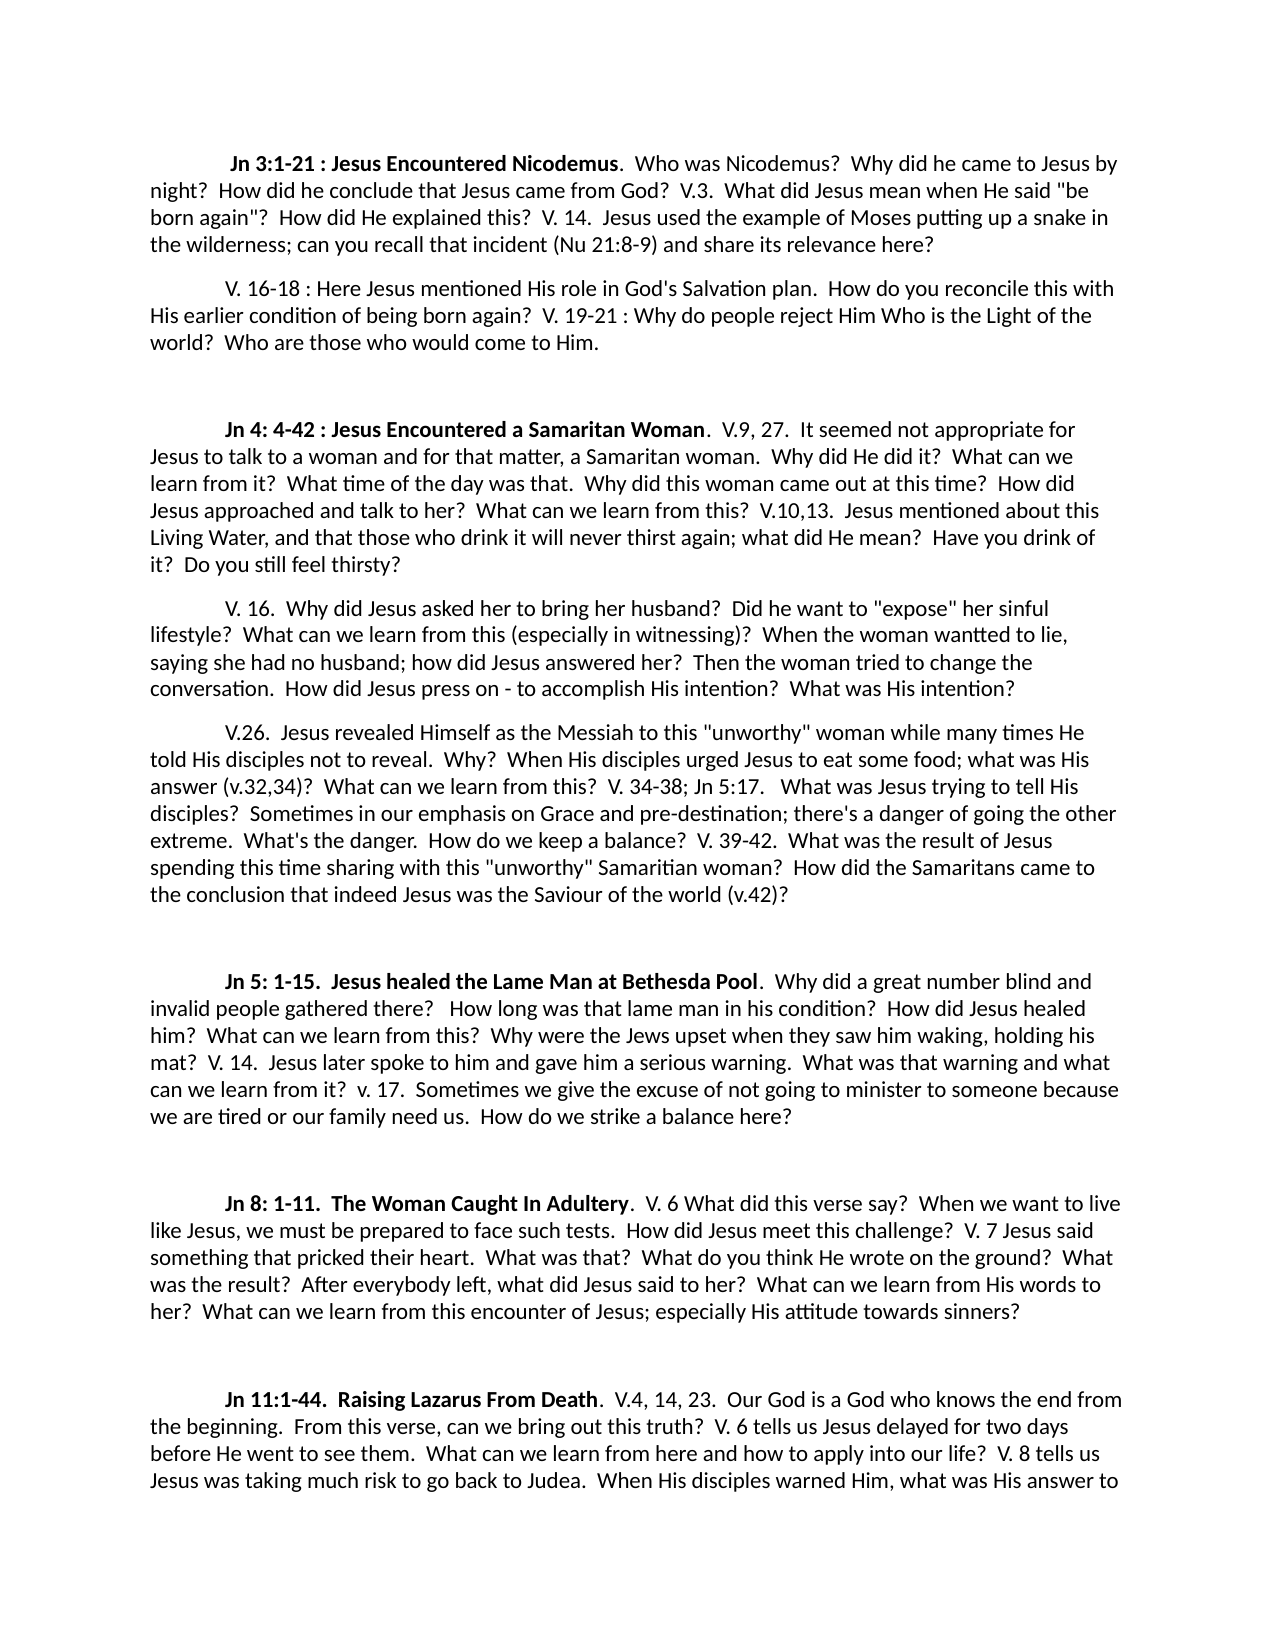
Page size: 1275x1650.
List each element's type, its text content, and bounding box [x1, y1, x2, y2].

text Jn 3:1-21 : Jesus Encountered Nicodemus. Who was Nicodemus? Why did he came to Jesus by night? How did he conclude that Jesus came from God? V.3. What did Jesus mean when He said "be born again"? How did He explained this? V. 14. Jesus used the example of Moses putting up a snake in the wilderness; can you recall that incident (Nu 21:8-9) and share its relevance here? [150, 150, 1125, 258]
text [150, 1386, 1125, 1493]
text Jn 4: 4-42 : Jesus Encountered a Samaritan Woman. V.9, 27. It seemed not appropriate for Jesus to talk to a woman and for that matter, a Samaritan woman. Why did He did it? What can we learn from it? What time of the day was that. Why did this woman came out at this time? How did Jesus approached and talk to her? What can we learn from this? V.10,13. Jesus mentioned about this Living Water, and that those who drink it will never thirst again; what did He mean? Have you drink of it? Do you still feel thirsty? [150, 416, 1125, 578]
text V. 16-18 : Here Jesus mentioned His role in God's Salvation plan. How do you reconcile this with His earlier condition of being born again? V. 19-21 : Why do people reject Him Who is the Light of the world? Who are those who would come to Him. [150, 274, 1125, 356]
text Jn 8: 1-11. The Woman Caught In Adultery. V. 6 What did this verse say? When we want to live like Jesus, we must be prepared to face such tests. How did Jesus meet this challenge? V. 7 Jesus said something that pricked their heart. What was that? What do you think He wrote on the ground? What was the result? After everybody left, what did Jesus said to her? What can we learn from His words to her? What can we learn from this encounter of Jesus; especially His attitude towards sinners? [150, 1190, 1125, 1325]
text V.26. Jesus revealed Himself as the Messiah to this "unworthy" woman while many times He told His disciples not to reveal. Why? When His disciples urged Jesus to eat some food; what was His answer (v.32,34)? What can we learn from this? V. 34-38; Jn 5:17. What was Jesus trying to tell His disciples? Sometimes in our emphasis on Grace and pre-destination; there's a danger of going the other extreme. What's the danger. How do we keep a balance? V. 39-42. What was the result of Jesus spending this time sharing with this "unworthy" Samaritian woman? How did the Samaritans came to the conclusion that indeed Jesus was the Saviour of the world (v.42)? [150, 719, 1125, 908]
text V. 16. Why did Jesus asked her to bring her husband? Did he want to "expose" her sinful lifestyle? What can we learn from this (especially in witnessing)? When the woman wantted to lie, saying she had no husband; how did Jesus answered her? Then the woman tried to change the conversation. How did Jesus press on - to accomplish His intention? What was His intention? [150, 594, 1125, 702]
text Jn 5: 1-15. Jesus healed the Lame Man at Bethesda Pool. Why did a great number blind and invalid people gathered there? How long was that lame man in his condition? How did Jesus healed him? What can we learn from this? Why were the Jews upset when they saw him waking, holding his mat? V. 14. Jesus later spoke to him and gave him a serious warning. What was that warning and what can we learn from it? v. 17. Sometimes we give the excuse of not going to minister to someone because we are tired or our family need us. How do we strike a balance here? [150, 968, 1125, 1130]
